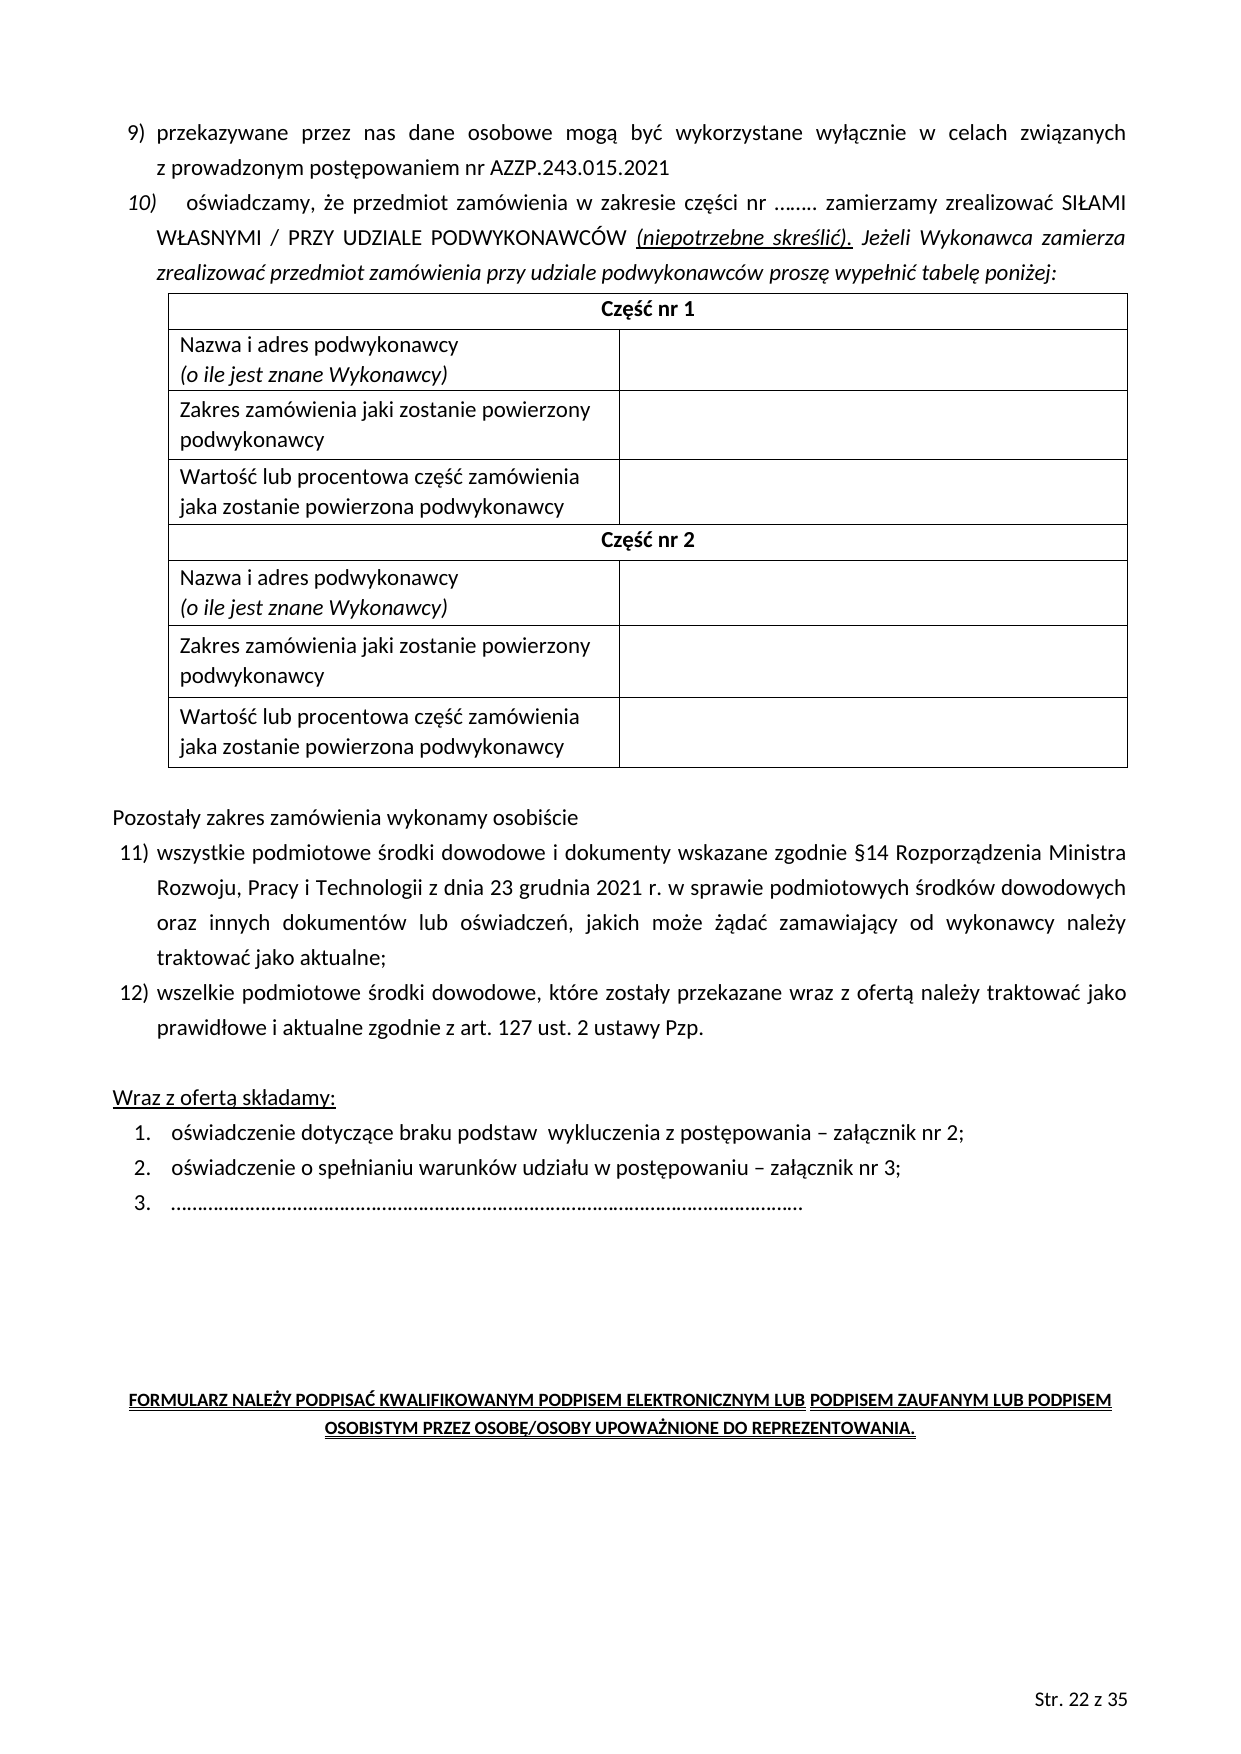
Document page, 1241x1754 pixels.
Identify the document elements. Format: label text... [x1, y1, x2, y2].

table_header Część nr 1 [169, 294, 1127, 329]
table_cell Wartość lub procentowa część zamówienia jaka zostanie powierzona podwykonawcy [169, 460, 619, 524]
table_cell Nazwa i adres podwykonawcy (o ile jest znane Wykonawcy) [169, 561, 619, 625]
table_cell [620, 330, 1127, 390]
list wszelkie podmiotowe środki dowodowe, które zostały przekazane wraz z ofertą należy traktować jako prawidłowe i aktualne zgodnie z art. 127 ust. 2 ustawy Pzp. [119, 978, 1128, 1041]
table_cell [620, 460, 1127, 524]
list przekazywane przez nas dane osobowe mogą być wykorzystane wyłącznie w celach związanych z prowadzonym postępowaniem nr AZZP.243.015.2021 [127, 118, 1128, 181]
table_cell [620, 626, 1127, 697]
list oświadczamy, że przedmiot zamówienia w zakresie części nr …….. zamierzamy zrealizować SIŁAMI WŁASNYMI / PRZY UDZIALE PODWYKONAWCÓW (niepotrzebne skreślić). Jeżeli Wykonawca zamierza zrealizować przedmiot zamówienia przy udziale podwykonawców proszę wypełnić tabelę poniżej: [127, 188, 1128, 286]
text Pozostały zakres zamówienia wykonamy osobiście [112, 803, 1128, 831]
list wszystkie podmiotowe środki dowodowe i dokumenty wskazane zgodnie §14 Rozporządzenia Ministra Rozwoju, Pracy i Technologii z dnia 23 grudnia 2021 r. w sprawie podmiotowych środków dowodowych oraz innych dokumentów lub oświadczeń, jakich może żądać zamawiający od wykonawcy należy traktować jako aktualne; [119, 838, 1128, 971]
table_cell Zakres zamówienia jaki zostanie powierzony podwykonawcy [169, 391, 619, 459]
table_cell Wartość lub procentowa część zamówienia jaka zostanie powierzona podwykonawcy [169, 698, 619, 767]
table_cell [620, 698, 1127, 767]
list oświadczenie dotyczące braku podstaw wykluczenia z postępowania – załącznik nr 2; [134, 1118, 1128, 1146]
text Wraz z ofertą składamy: [112, 1083, 1128, 1111]
table_cell Zakres zamówienia jaki zostanie powierzony podwykonawcy [169, 626, 619, 697]
table_cell Część nr 2 [169, 525, 1127, 560]
table_cell [620, 391, 1127, 459]
text FORMULARZ NALEŻY PODPISAĆ KWALIFIKOWANYM PODPISEM ELEKTRONICZNYM LUB PODPISEM ZAUFANYM LUB PODPISEM OSOBISTYM PRZEZ OSOBĘ/OSOBY UPOWAŻNIONE DO REPREZENTOWANIA. [112, 1388, 1128, 1439]
list ………………………………………………………………………………………………………… [134, 1188, 1128, 1216]
table_cell [620, 561, 1127, 625]
list oświadczenie o spełnianiu warunków udziału w postępowaniu – załącznik nr 3; [134, 1153, 1128, 1181]
table_cell Nazwa i adres podwykonawcy (o ile jest znane Wykonawcy) [169, 330, 619, 390]
